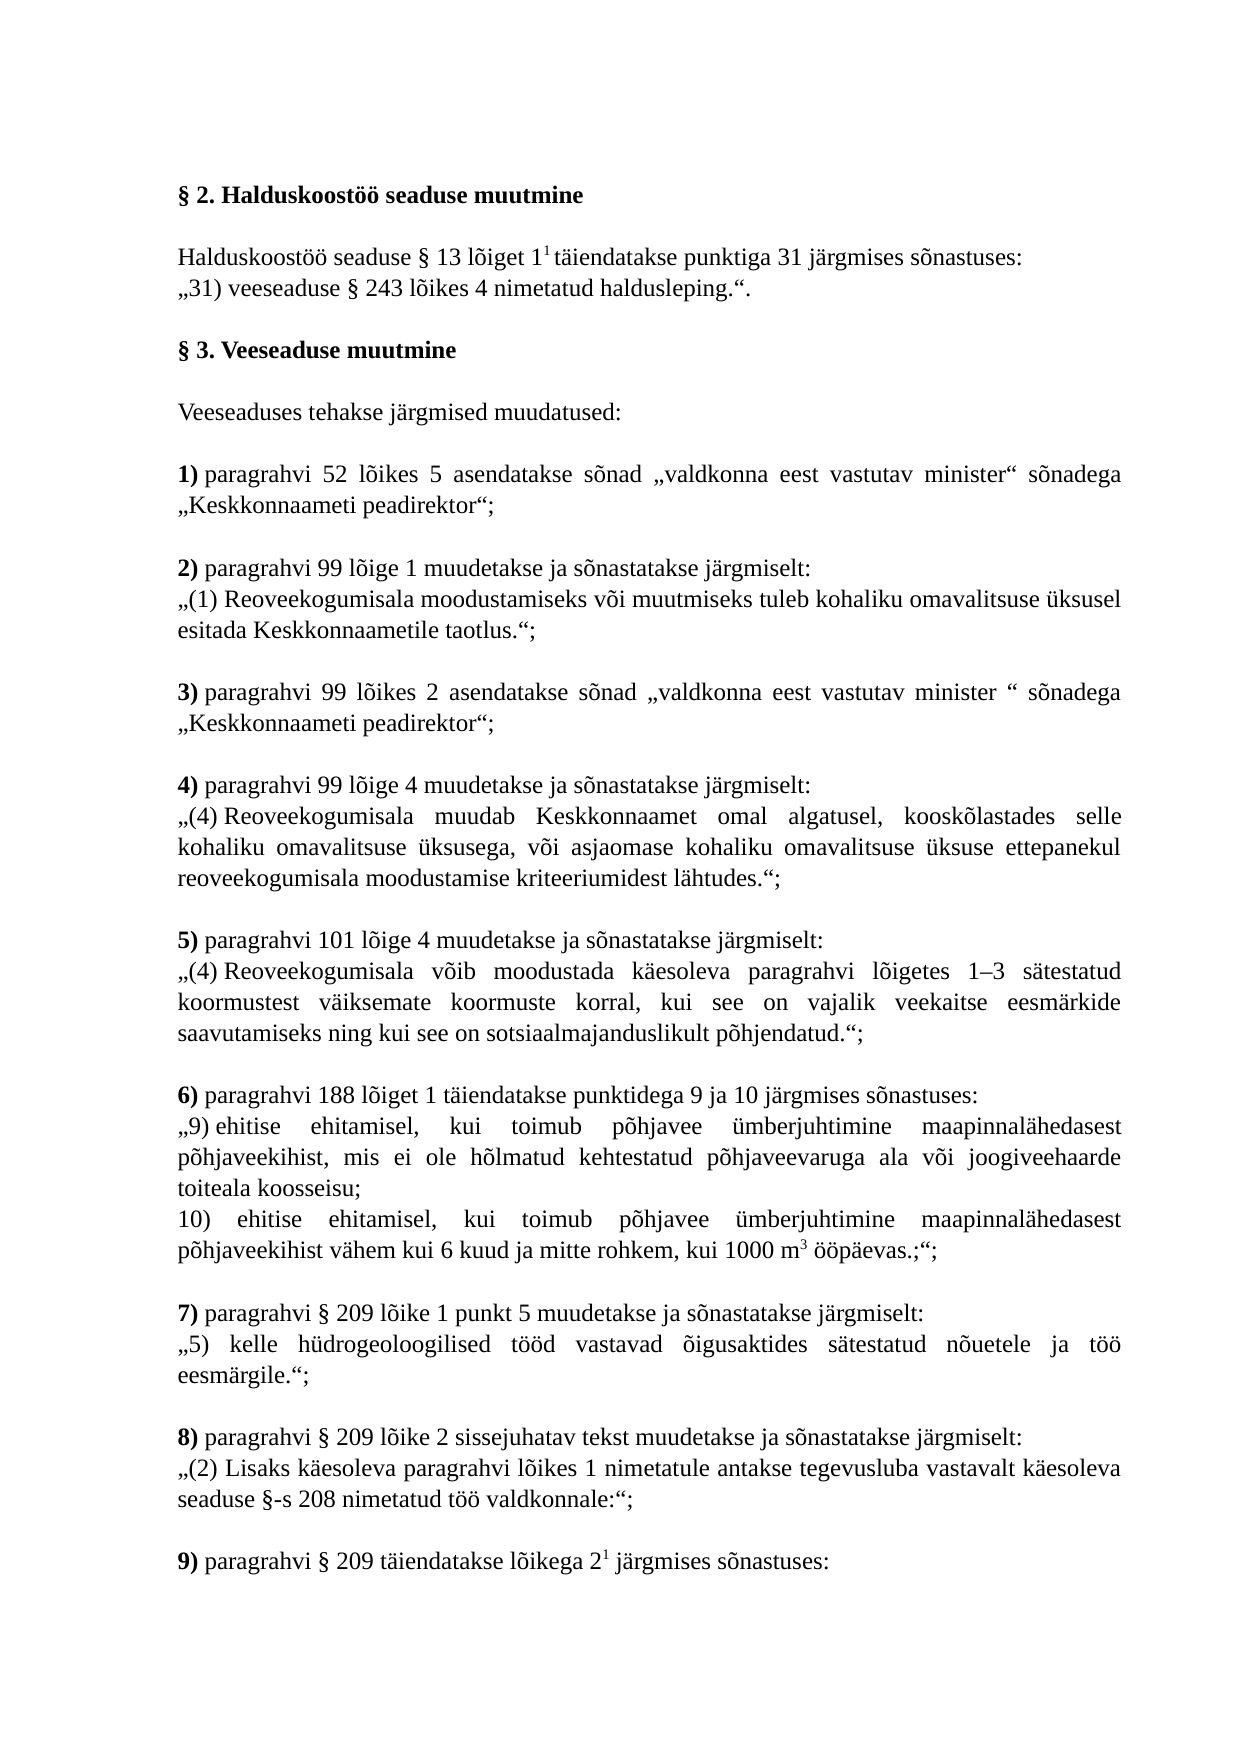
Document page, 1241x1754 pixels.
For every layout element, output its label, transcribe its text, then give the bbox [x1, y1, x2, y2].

text 4) paragrahvi 99 lõige 4 muudetakse ja sõnastatakse järgmiselt: [177, 770, 1122, 799]
text Veeseaduses tehakse järgmised muudatused: [177, 397, 1122, 426]
text 9) paragrahvi § 209 täiendatakse lõikega 21 järgmises sõnastuses: [177, 1546, 1122, 1575]
text „31) veeseaduse § 243 lõikes 4 nimetatud haldusleping.“. [177, 273, 1122, 302]
text 7) paragrahvi § 209 lõike 1 punkt 5 muudetakse ja sõnastatakse järgmiselt: [177, 1298, 1122, 1326]
text § 3. Veeseaduse muutmine [177, 335, 1122, 364]
text 3) paragrahvi 99 lõikes 2 asendatakse sõnad „valdkonna eest vastutav minister “ sõnadega „Keskkonnaameti peadirektor“; [177, 677, 1122, 737]
text 2) paragrahvi 99 lõige 1 muudetakse ja sõnastatakse järgmiselt: [177, 553, 1122, 581]
text „(2) Lisaks käesoleva paragrahvi lõikes 1 nimetatule antakse tegevusluba vastavalt käesoleva seaduse §-s 208 nimetatud töö valdkonnale:“; [177, 1453, 1122, 1513]
text „9) ehitise ehitamisel, kui toimub põhjavee ümberjuhtimine maapinnalähedasest põhjaveekihist, mis ei ole hõlmatud kehtestatud põhjaveevaruga ala või joogiveehaarde toiteala koosseisu; [177, 1111, 1122, 1202]
text „5) kelle hüdrogeoloogilised tööd vastavad õigusaktides sätestatud nõuetele ja töö eesmärgile.“; [177, 1329, 1122, 1388]
text 8) paragrahvi § 209 lõike 2 sissejuhatav tekst muudetakse ja sõnastatakse järgmiselt: [177, 1422, 1122, 1451]
text „(1) Reoveekogumisala moodustamiseks või muutmiseks tuleb kohaliku omavalitsuse üksusel esitada Keskkonnaametile taotlus.“; [177, 584, 1122, 643]
text „(4) Reoveekogumisala muudab Keskkonnaamet omal algatusel, kooskõlastades selle kohaliku omavalitsuse üksusega, või asjaomase kohaliku omavalitsuse üksuse ettepanekul reoveekogumisala moodustamise kriteeriumidest lähtudes.“; [177, 801, 1122, 892]
text 1) paragrahvi 52 lõikes 5 asendatakse sõnad „valdkonna eest vastutav minister“ sõnadega „Keskkonnaameti peadirektor“; [177, 459, 1122, 519]
text 5) paragrahvi 101 lõige 4 muudetakse ja sõnastatakse järgmiselt: [177, 925, 1122, 954]
text 10) ehitise ehitamisel, kui toimub põhjavee ümberjuhtimine maapinnalähedasest põhjaveekihist vähem kui 6 kuud ja mitte rohkem, kui 1000 m3 ööpäevas.;“; [177, 1204, 1122, 1264]
text 6) paragrahvi 188 lõiget 1 täiendatakse punktidega 9 ja 10 järgmises sõnastuses: [177, 1080, 1122, 1109]
text „(4) Reoveekogumisala võib moodustada käesoleva paragrahvi lõigetes 1–3 sätestatud koormustest väiksemate koormuste korral, kui see on vajalik veekaitse eesmärkide saavutamiseks ning kui see on sotsiaalmajanduslikult põhjendatud.“; [177, 956, 1122, 1047]
text § 2. Halduskoostöö seaduse muutmine [177, 180, 1122, 209]
text Halduskoostöö seaduse § 13 lõiget 11 täiendatakse punktiga 31 järgmises sõnastuses: [177, 242, 1122, 271]
